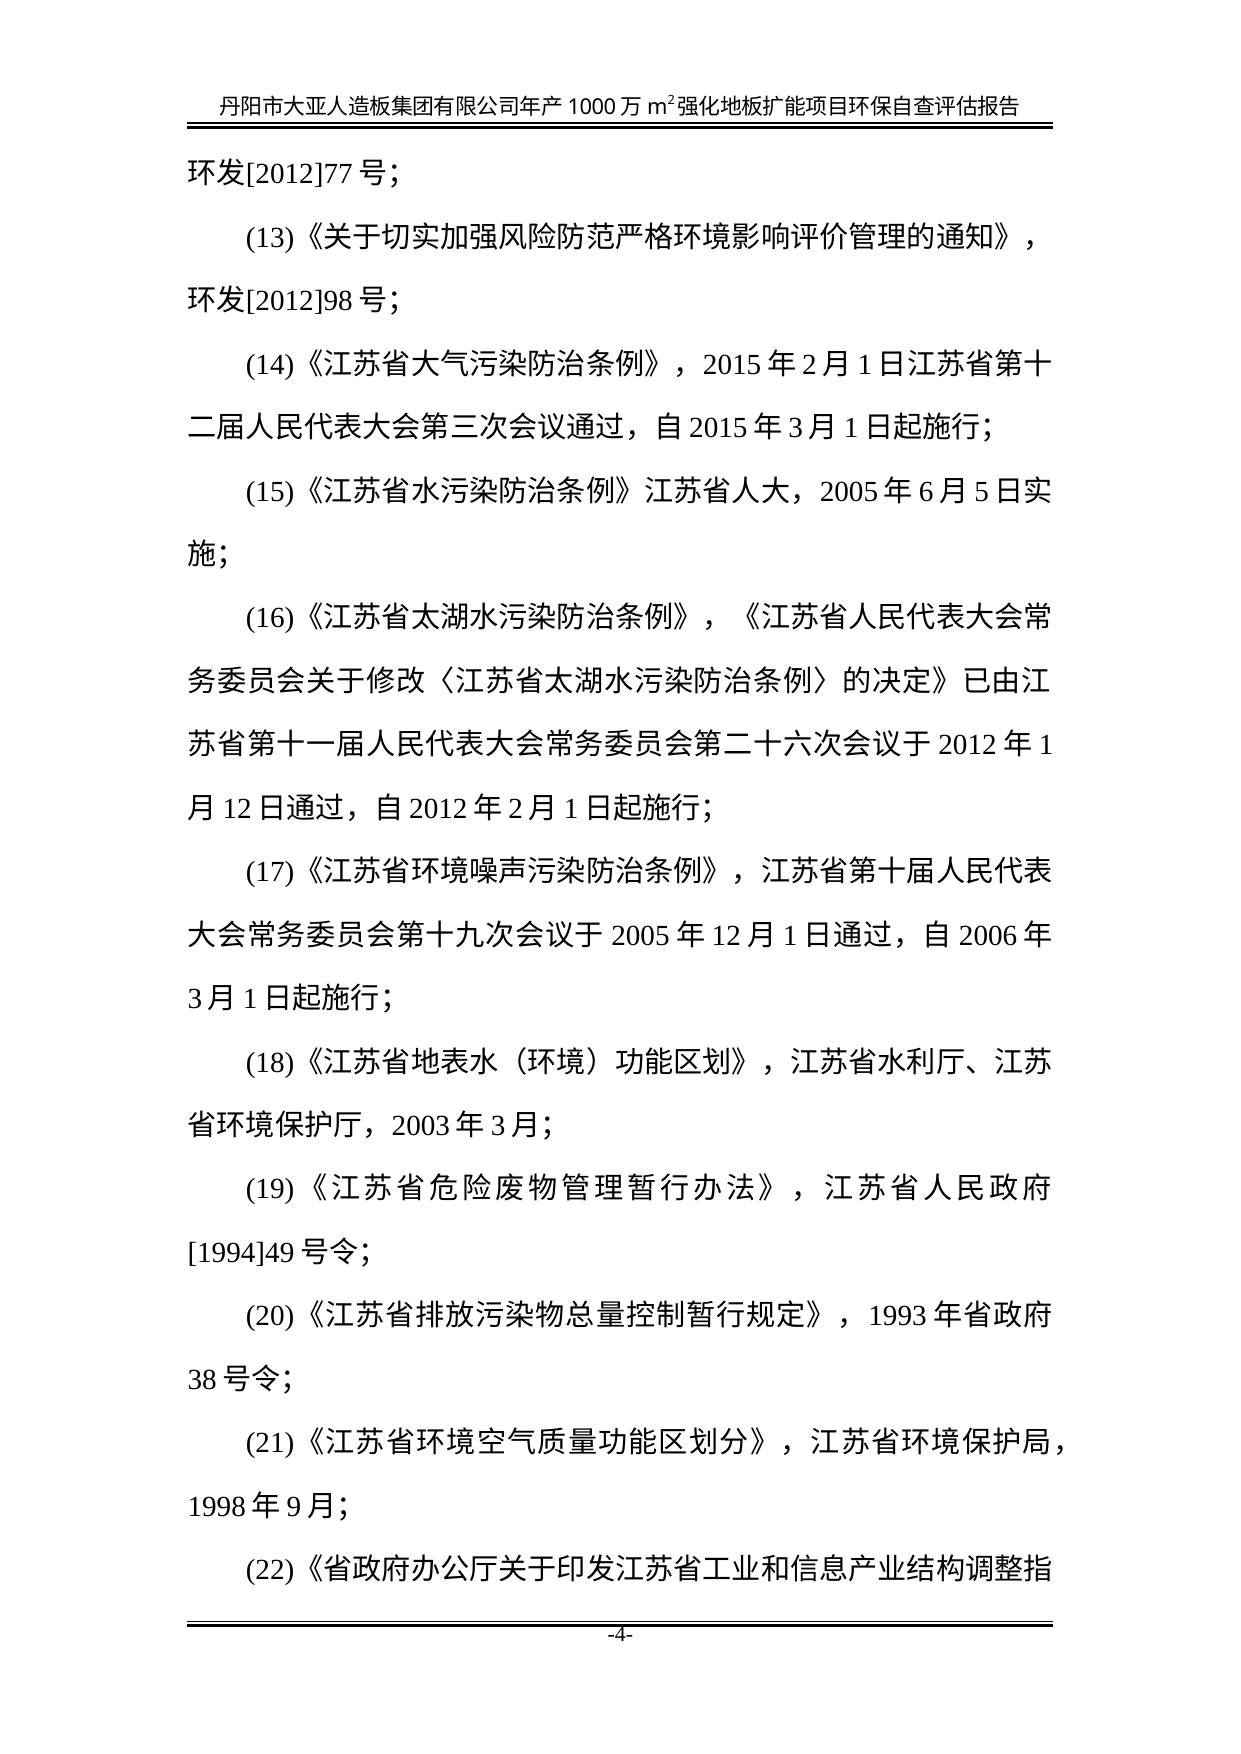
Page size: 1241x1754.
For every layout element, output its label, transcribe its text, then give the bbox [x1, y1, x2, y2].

text (19)《江苏省危险废物管理暂行办法》，江苏省人民政府[1994]49号令； [187, 1165, 1053, 1271]
text (17)《江苏省环境噪声污染防治条例》，江苏省第十届人民代表大会常务委员会第十九次会议于2005年12月1日通过，自2006年3月1日起施行； [187, 848, 1053, 1017]
text (15)《江苏省水污染防治条例》江苏省人大，2005年6月5日实施； [187, 467, 1053, 573]
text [187, 1546, 1053, 1588]
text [187, 150, 1053, 192]
text (16)《江苏省太湖水污染防治条例》，《江苏省人民代表大会常务委员会关于修改〈江苏省太湖水污染防治条例〉的决定》已由江苏省第十一届人民代表大会常务委员会第二十六次会议于2012年1月12日通过，自2012年2月1日起施行； [187, 594, 1053, 827]
text (18)《江苏省地表水（环境）功能区划》，江苏省水利厅、江苏省环境保护厅，2003年3月； [187, 1038, 1053, 1144]
text (14)《江苏省大气污染防治条例》，2015年2月1日江苏省第十二届人民代表大会第三次会议通过，自2015年3月1日起施行； [187, 340, 1053, 446]
text (13)《关于切实加强风险防范严格环境影响评价管理的通知》，环发[2012]98号； [187, 213, 1053, 319]
text (21)《江苏省环境空气质量功能区划分》，江苏省环境保护局，1998年9月； [187, 1419, 1053, 1524]
text (20)《江苏省排放污染物总量控制暂行规定》，1993年省政府38号令； [187, 1292, 1053, 1398]
